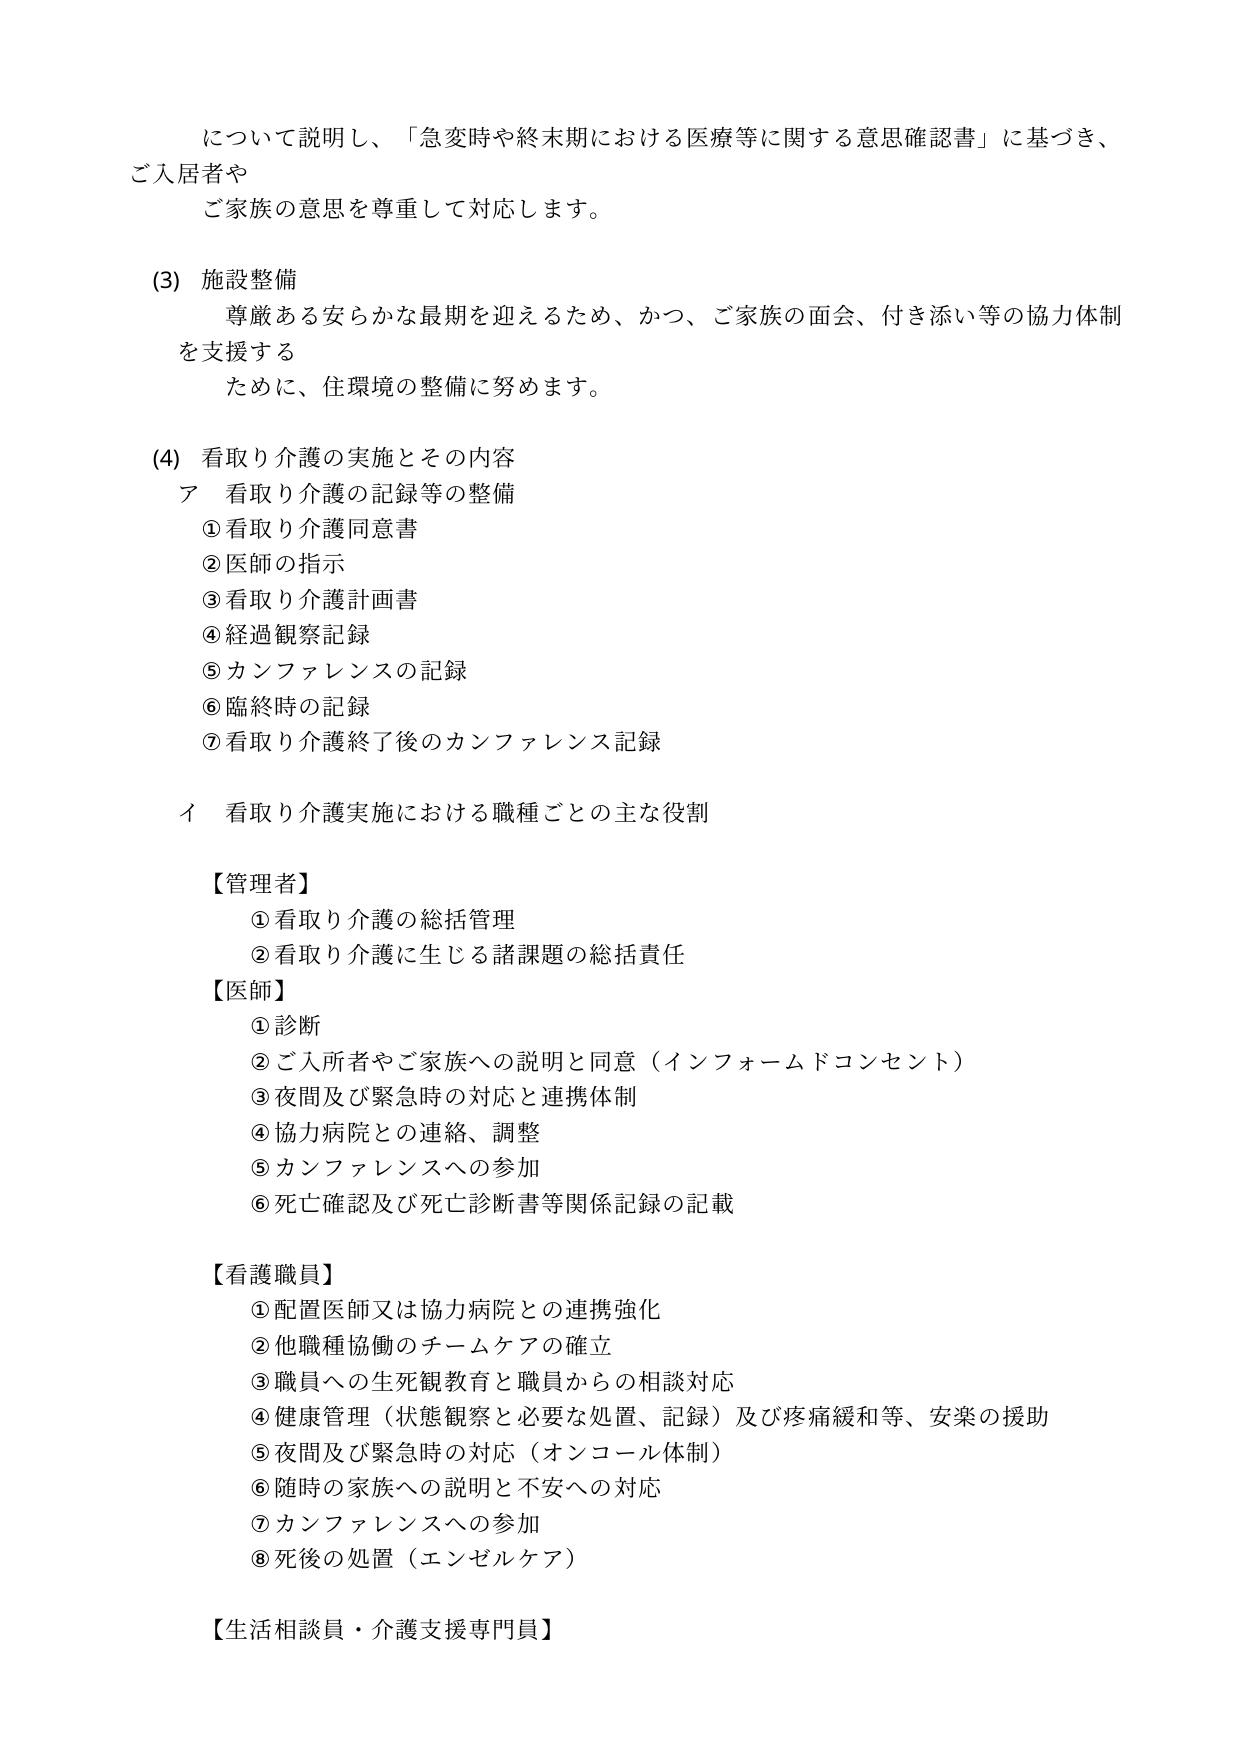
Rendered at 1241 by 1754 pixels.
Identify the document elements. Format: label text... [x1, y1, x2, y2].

text ④健康管理（状態観察と必要な処置、記録）及び疼痛緩和等、安楽の援助 [128, 1398, 1123, 1433]
text ①診断 [128, 1007, 1123, 1043]
text ⑥随時の家族への説明と不安への対応 [128, 1469, 1123, 1504]
text ④経過観察記録 [128, 616, 1123, 652]
text (4) 看取り介護の実施とその内容 [128, 439, 1123, 474]
text イ 看取り介護実施における職種ごとの主な役割 [128, 794, 1123, 829]
text 【生活相談員・介護支援専門員】 [128, 1611, 1123, 1647]
text ①配置医師又は協力病院との連携強化 [128, 1291, 1123, 1327]
text ⑦看取り介護終了後のカンファレンス記録 [128, 723, 1123, 758]
text (3) 施設整備 [128, 261, 1123, 297]
text ③夜間及び緊急時の対応と連携体制 [128, 1078, 1123, 1114]
text ②他職種協働のチームケアの確立 [128, 1327, 1123, 1362]
text 【管理者】 [128, 865, 1123, 901]
text 【看護職員】 [128, 1256, 1123, 1291]
text ②看取り介護に生じる諸課題の総括責任 [128, 936, 1123, 972]
text ①看取り介護の総括管理 [128, 901, 1123, 936]
text ③職員への生死観教育と職員からの相談対応 [128, 1362, 1123, 1398]
text ⑦カンファレンスへの参加 [128, 1504, 1123, 1540]
list 尊厳ある安らかな最期を迎えるため、かつ、ご家族の面会、付き添い等の協力体制を支援する [166, 297, 1123, 368]
text について説明し、「急変時や終末期における医療等に関する意思確認書」に基づき、ご入居者や [128, 119, 1123, 190]
text ③看取り介護計画書 [128, 581, 1123, 616]
text ④協力病院との連絡、調整 [128, 1114, 1123, 1149]
text ①看取り介護同意書 [128, 510, 1123, 545]
text ために、住環境の整備に努めます。 [128, 368, 1123, 403]
text ⑥死亡確認及び死亡診断書等関係記録の記載 [128, 1185, 1123, 1220]
text ②医師の指示 [128, 545, 1123, 581]
text 【医師】 [128, 972, 1123, 1007]
text ⑥臨終時の記録 [128, 687, 1123, 723]
text ⑤カンファレンスの記録 [128, 652, 1123, 687]
text ⑤カンファレンスへの参加 [128, 1149, 1123, 1185]
text ②ご入所者やご家族への説明と同意（インフォームドコンセント） [128, 1043, 1123, 1078]
text ⑧死後の処置（エンゼルケア） [128, 1540, 1123, 1576]
text ご家族の意思を尊重して対応します。 [128, 190, 1123, 226]
text ア 看取り介護の記録等の整備 [128, 474, 1123, 510]
text ⑤夜間及び緊急時の対応（オンコール体制） [128, 1433, 1123, 1469]
